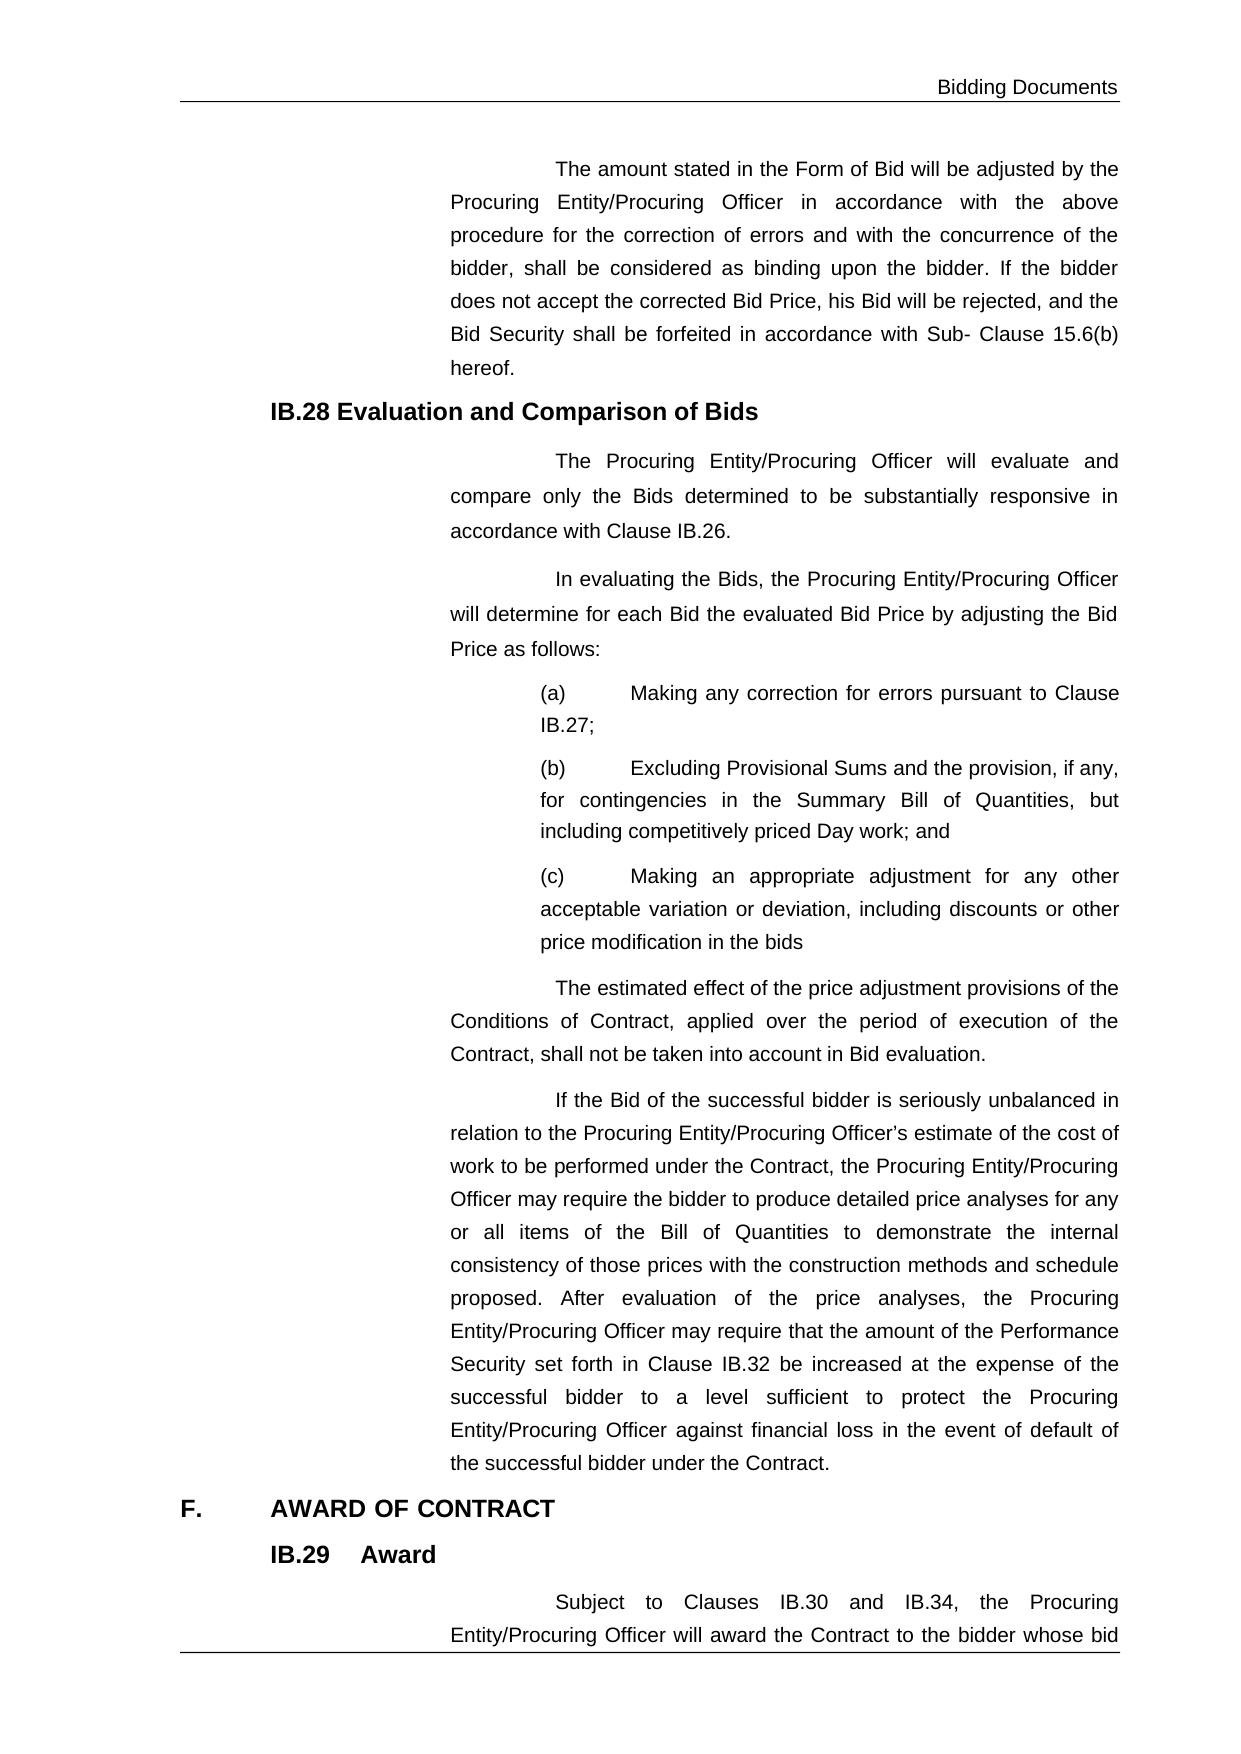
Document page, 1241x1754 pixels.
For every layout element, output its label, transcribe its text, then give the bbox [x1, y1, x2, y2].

list The estimated effect of the price adjustment provisions of the Conditions of Contract, applied over the period of execution of the Contract, shall not be taken into account in Bid evaluation. [450, 976, 1119, 1066]
list Making any correction for errors pursuant to Clause IB.27; [540, 681, 1120, 736]
list If the Bid of the successful bidder is seriously unbalanced in relation to the Procuring Entity/Procuring Officer’s estimate of the cost of work to be performed under the Contract, the Procuring Entity/Procuring Officer may require the bidder to produce detailed price analyses for any or all items of the Bill of Quantities to demonstrate the internal consistency of those prices with the construction methods and schedule proposed. After evaluation of the price analyses, the Procuring Entity/Procuring Officer may require that the amount of the Performance Security set forth in Clause IB.32 be increased at the expense of the successful bidder to a level sufficient to protect the Procuring Entity/Procuring Officer against financial loss in the event of default of the successful bidder under the Contract. [450, 1087, 1120, 1475]
list AWARD OF CONTRACT IB.29 Award [180, 1493, 555, 1569]
text IB.28 Evaluation and Comparison of Bids [270, 397, 1201, 426]
list The amount stated in the Form of Bid will be adjusted by the Procuring Entity/Procuring Officer in accordance with the above procedure for the correction of errors and with the concurrence of the bidder, shall be considered as binding upon the bidder. If the bidder does not accept the corrected Bid Price, his Bid will be rejected, and the Bid Security shall be forfeited in accordance with Sub- Clause 15.6(b) hereof. [450, 157, 1120, 379]
list The Procuring Entity/Procuring Officer will evaluate and compare only the Bids determined to be substantially responsive in accordance with Clause IB.26. [450, 448, 1119, 543]
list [450, 1590, 1120, 1647]
list Excluding Provisional Sums and the provision, if any, for contingencies in the Summary Bill of Quantities, but including competitively priced Day work; and [540, 756, 1120, 842]
list Making an appropriate adjustment for any other acceptable variation or deviation, including discounts or other price modification in the bids [540, 864, 1120, 954]
list In evaluating the Bids, the Procuring Entity/Procuring Officer will determine for each Bid the evaluated Bid Price by adjusting the Bid Price as follows: [450, 567, 1119, 661]
